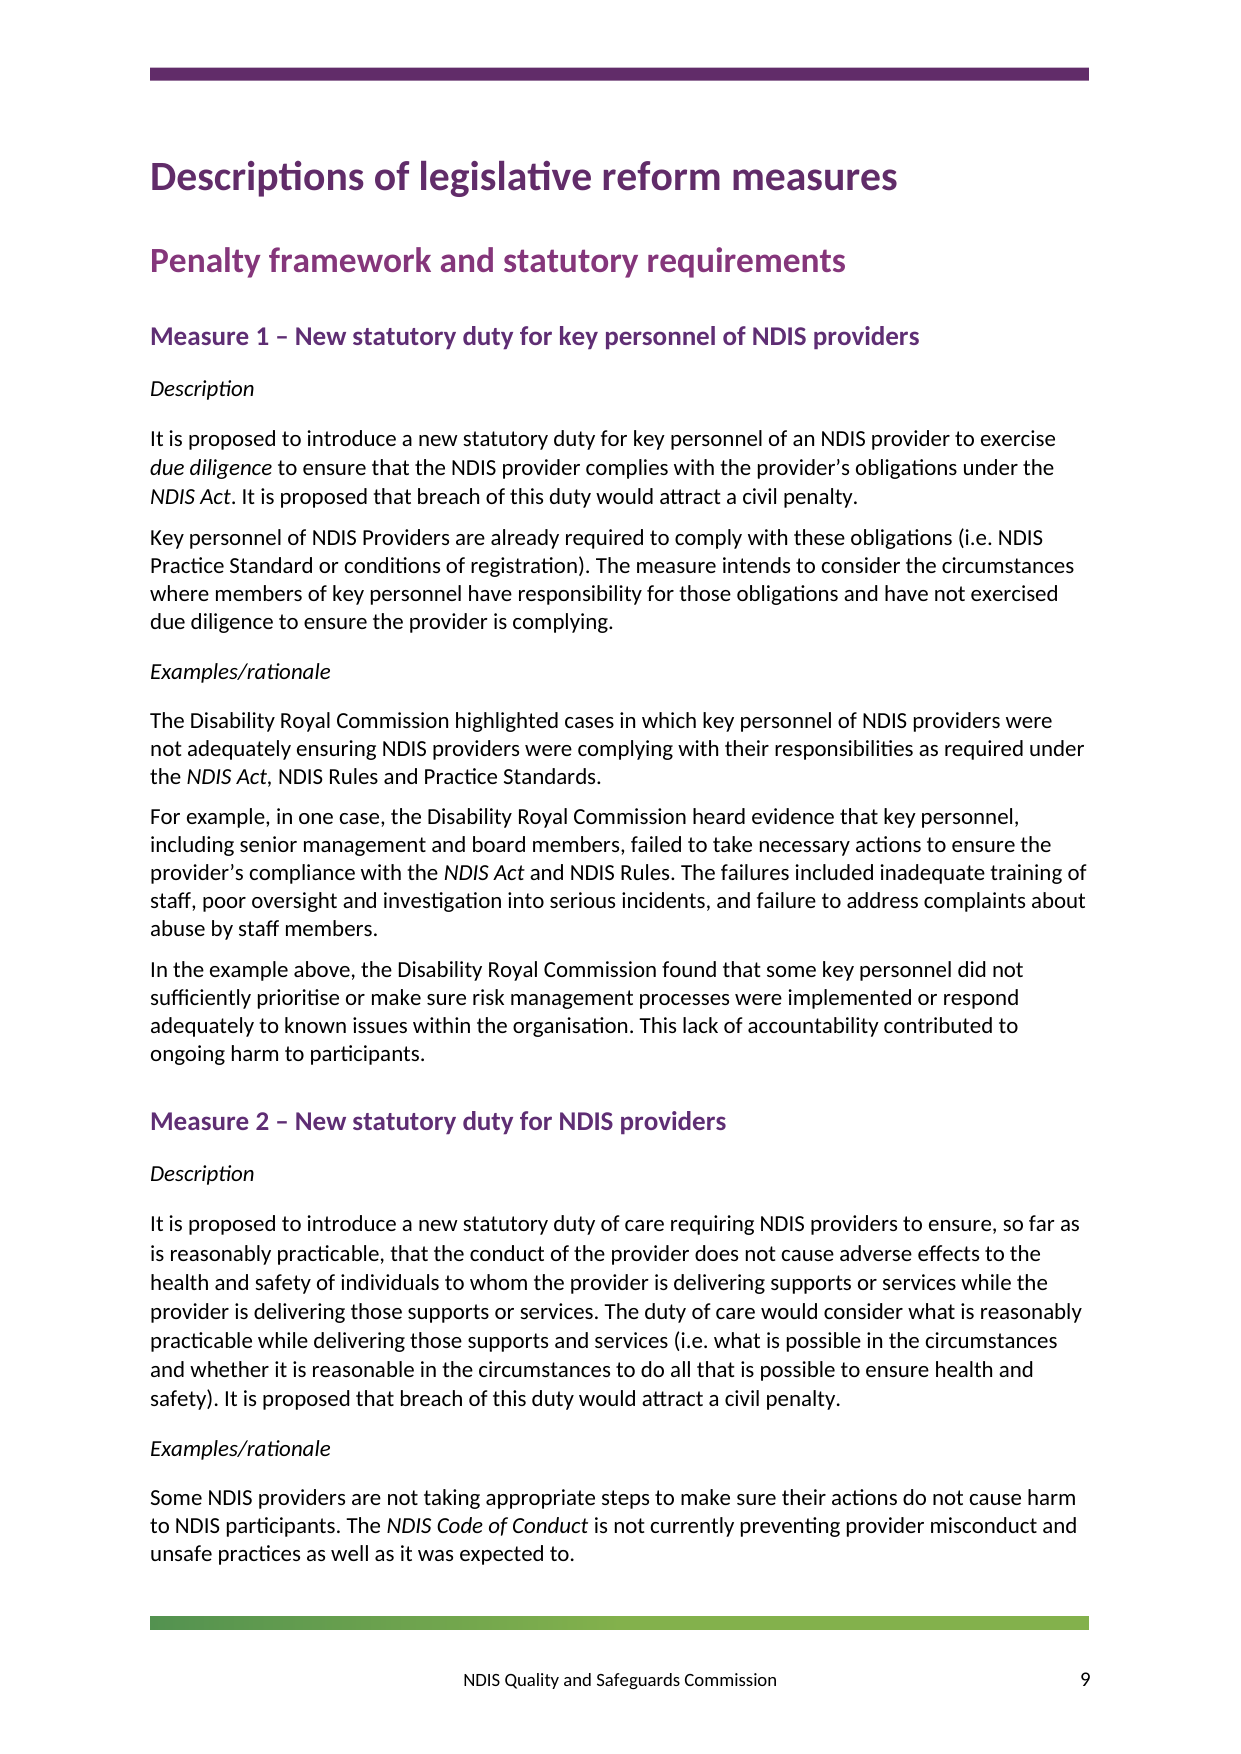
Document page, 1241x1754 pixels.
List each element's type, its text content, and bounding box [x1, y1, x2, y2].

text Key personnel of NDIS Providers are already required to comply with these obligations (i.e. NDIS Practice Standard or conditions of registration). The measure intends to consider the circumstances where members of key personnel have responsibility for those obligations and have not exercised due diligence to ensure the provider is complying. [150, 523, 1090, 635]
text Examples/rationale [150, 1433, 1090, 1463]
text For example, in one case, the Disability Royal Commission heard evidence that key personnel, including senior management and board members, failed to take necessary actions to ensure the provider’s compliance with the NDIS Act and NDIS Rules. The failures included inadequate training of staff, poor oversight and investigation into serious incidents, and failure to address complaints about abuse by staff members. [150, 802, 1090, 942]
text In the example above, the Disability Royal Commission found that some key personnel did not sufficiently prioritise or make sure risk management processes were implemented or respond adequately to known issues within the organisation. This lack of accountability contributed to ongoing harm to participants. [150, 955, 1090, 1067]
text The Disability Royal Commission highlighted cases in which key personnel of NDIS providers were not adequately ensuring NDIS providers were complying with their responsibilities as required under the NDIS Act, NDIS Rules and Practice Standards. [150, 706, 1090, 790]
text Some NDIS providers are not taking appropriate steps to make sure their actions do not cause harm to NDIS participants. The NDIS Code of Conduct is not currently preventing provider misconduct and unsafe practices as well as it was expected to. [150, 1483, 1090, 1567]
list Description [150, 1158, 1090, 1188]
subtitle Penalty framework and statutory requirements [150, 238, 1090, 282]
text It is proposed to introduce a new statutory duty of care requiring NDIS providers to ensure, so far as is reasonably practicable, that the conduct of the provider does not cause adverse effects to the health and safety of individuals to whom the provider is delivering supports or services while the provider is delivering those supports or services. The duty of care would consider what is reasonably practicable while delivering those supports and services (i.e. what is possible in the circumstances and whether it is reasonable in the circumstances to do all that is possible to ensure health and safety). It is proposed that breach of this duty would attract a civil penalty. [150, 1208, 1090, 1413]
subtitle Measure 1 – New statutory duty for key personnel of NDIS providers [150, 319, 1090, 352]
subtitle Measure 2 – New statutory duty for NDIS providers [150, 1104, 1090, 1138]
subtitle Descriptions of legislative reform measures [150, 150, 1090, 201]
list Description [150, 373, 1090, 402]
list Examples/rationale [150, 656, 1090, 685]
text It is proposed to introduce a new statutory duty for key personnel of an NDIS provider to exercise due diligence to ensure that the NDIS provider complies with the provider’s obligations under the NDIS Act. It is proposed that breach of this duty would attract a civil penalty. [150, 423, 1090, 510]
